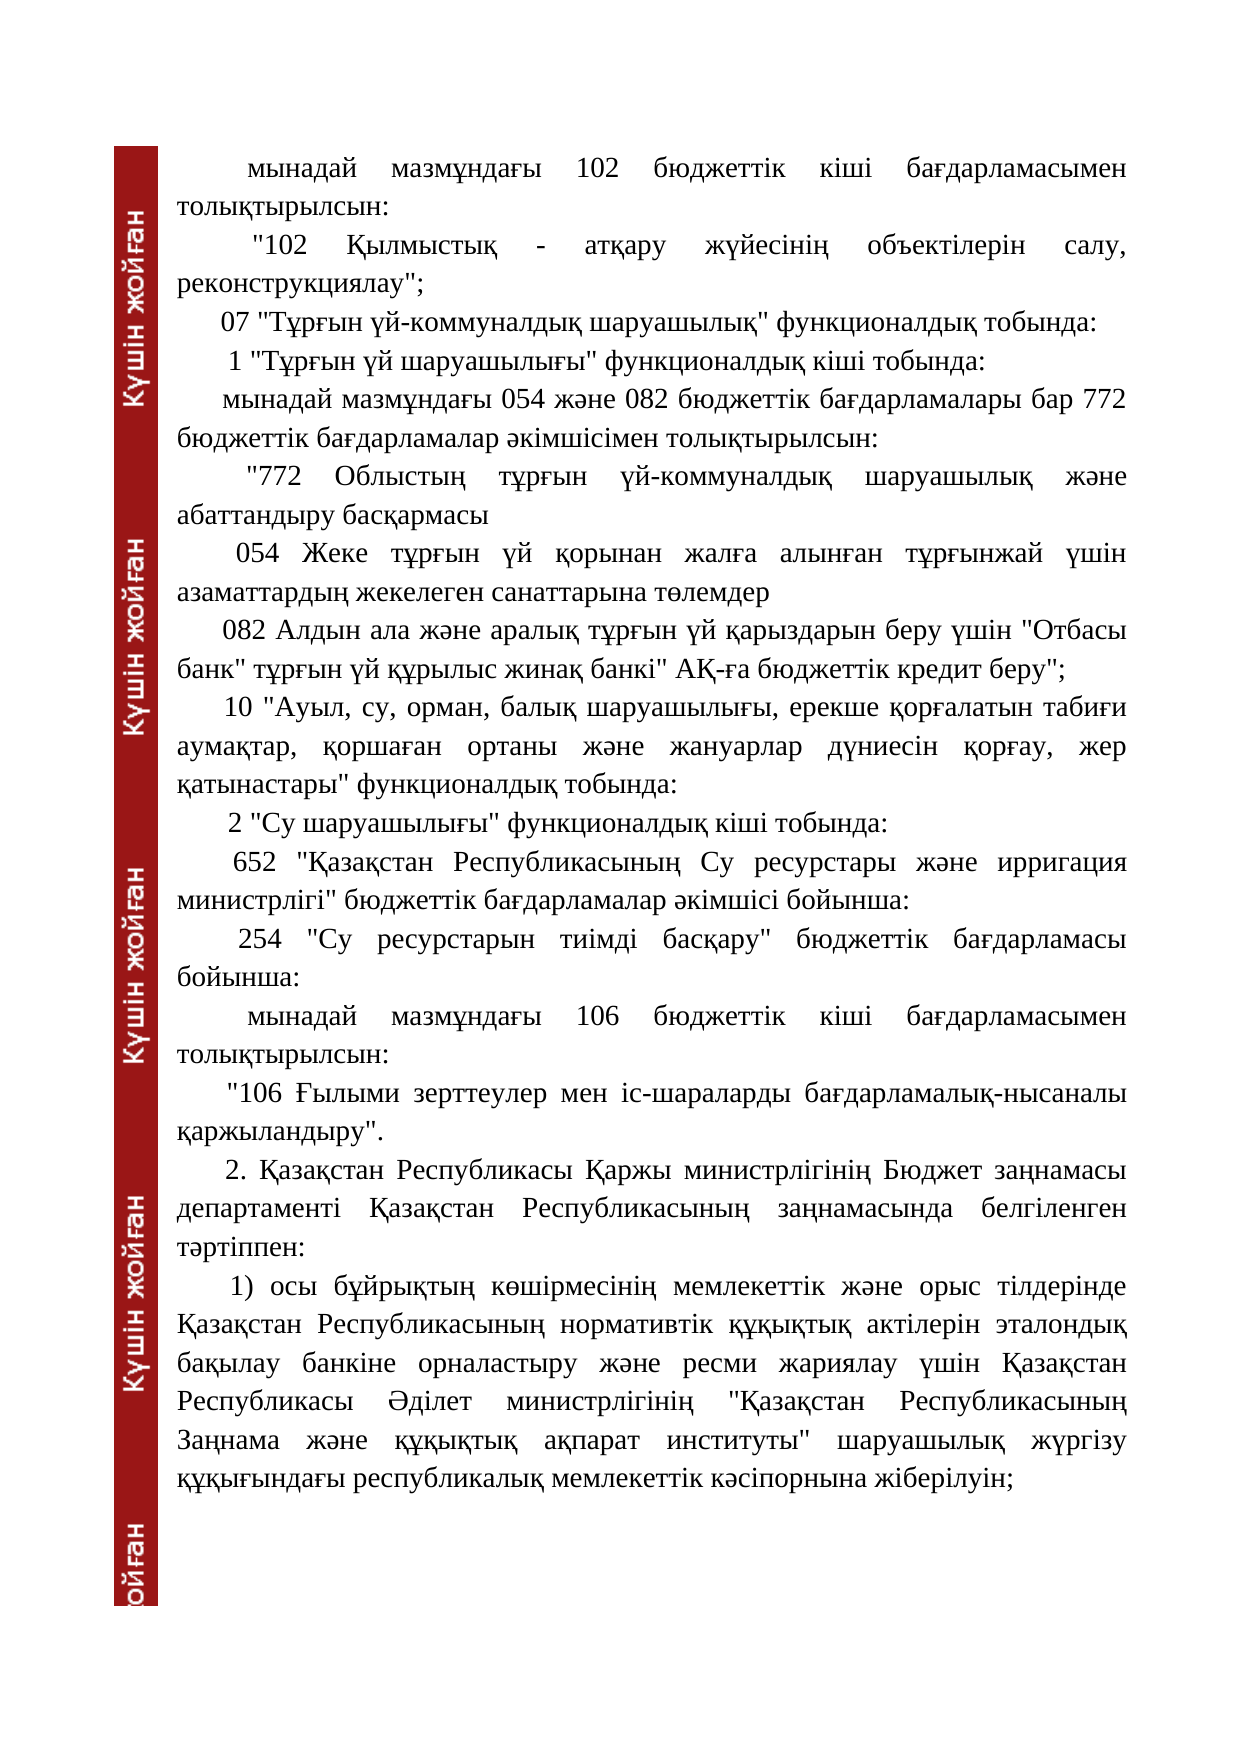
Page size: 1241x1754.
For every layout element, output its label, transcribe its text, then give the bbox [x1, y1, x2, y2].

text 2 "Су шаруашылығы" функционалдық кіші тобында: [112, 805, 1128, 839]
picture [114, 146, 158, 150]
picture [114, 299, 158, 304]
text "772 Облыстың тұрғын үй-коммуналдық шаруашылық және абаттандыру басқармасы [112, 458, 1128, 530]
picture [114, 1070, 158, 1075]
text 1 "Тұрғын үй шаруашылығы" функционалдық кіші тобында: [112, 343, 1128, 376]
text 082 Алдын ала және аралық тұрғын үй қарыздарын беру үшін "Отбасы банк" тұрғын үй құрылыс жинақ банкі" АҚ-ға бюджеттік кредит беру"; [112, 612, 1128, 684]
picture [114, 839, 158, 844]
picture [114, 1147, 158, 1152]
text мынадай мазмұндағы 106 бюджеттік кіші бағдарламасымен толықтырылсын: [112, 998, 1128, 1070]
picture [114, 916, 158, 921]
picture [114, 800, 158, 805]
text "106 Ғылыми зерттеулер мен іс-шараларды бағдарламалық-нысаналы қаржыландыру". [112, 1075, 1128, 1147]
picture [114, 684, 158, 689]
picture [114, 1494, 158, 1606]
text 10 "Ауыл, су, орман, балық шаруашылығы, ерекше қорғалатын табиғи аумақтар, қоршаған ортаны және жануарлар дүниесін қорғау, жер қатынастары" функционалдық тобында: [112, 689, 1128, 800]
picture [114, 222, 158, 227]
text 652 "Қазақстан Республикасының Су ресурстары және ирригация министрлігі" бюджеттік бағдарламалар әкімшісі бойынша: [112, 844, 1128, 916]
text мынадай мазмұндағы 054 және 082 бюджеттік бағдарламалары бар 772 бюджеттік бағдарламалар әкімшісімен толықтырылсын: [112, 381, 1128, 453]
text мынадай мазмұндағы 102 бюджеттік кіші бағдарламасымен толықтырылсын: [112, 150, 1128, 222]
text 1) осы бұйрықтың көшірмесінің мемлекеттік және орыс тілдерінде Қазақстан Республикасының нормативтік құқықтық актілерін эталондық бақылау банкіне орналастыру және ресми жариялау үшін Қазақстан Республикасы Әділет министрлігінің "Қазақстан Республикасының Заңнама және құқықтық ақпарат институты" шаруашылық жүргізу құқығындағы республикалық мемлекеттік кәсіпорнына жіберілуін; [112, 1268, 1128, 1494]
text 2. Қазақстан Республикасы Қаржы министрлігінің Бюджет заңнамасы департаменті Қазақстан Республикасының заңнамасында белгіленген тәртіппен: [112, 1152, 1128, 1263]
text 054 Жеке тұрғын үй қорынан жалға алынған тұрғынжай үшін азаматтардың жекелеген санаттарына төлемдер [112, 535, 1128, 607]
picture [114, 993, 158, 998]
picture [114, 607, 158, 612]
picture [114, 376, 158, 381]
picture [114, 453, 158, 458]
picture [114, 530, 158, 535]
text "102 Қылмыстық - атқару жүйесінің объектілерін салу, реконструкциялау"; [112, 227, 1128, 299]
picture [114, 338, 158, 343]
text 07 "Тұрғын үй-коммуналдық шаруашылық" функционалдық тобында: [112, 304, 1128, 338]
picture [114, 1263, 158, 1268]
text 254 "Су ресурстарын тиімді басқару" бюджеттік бағдарламасы бойынша: [112, 921, 1128, 993]
